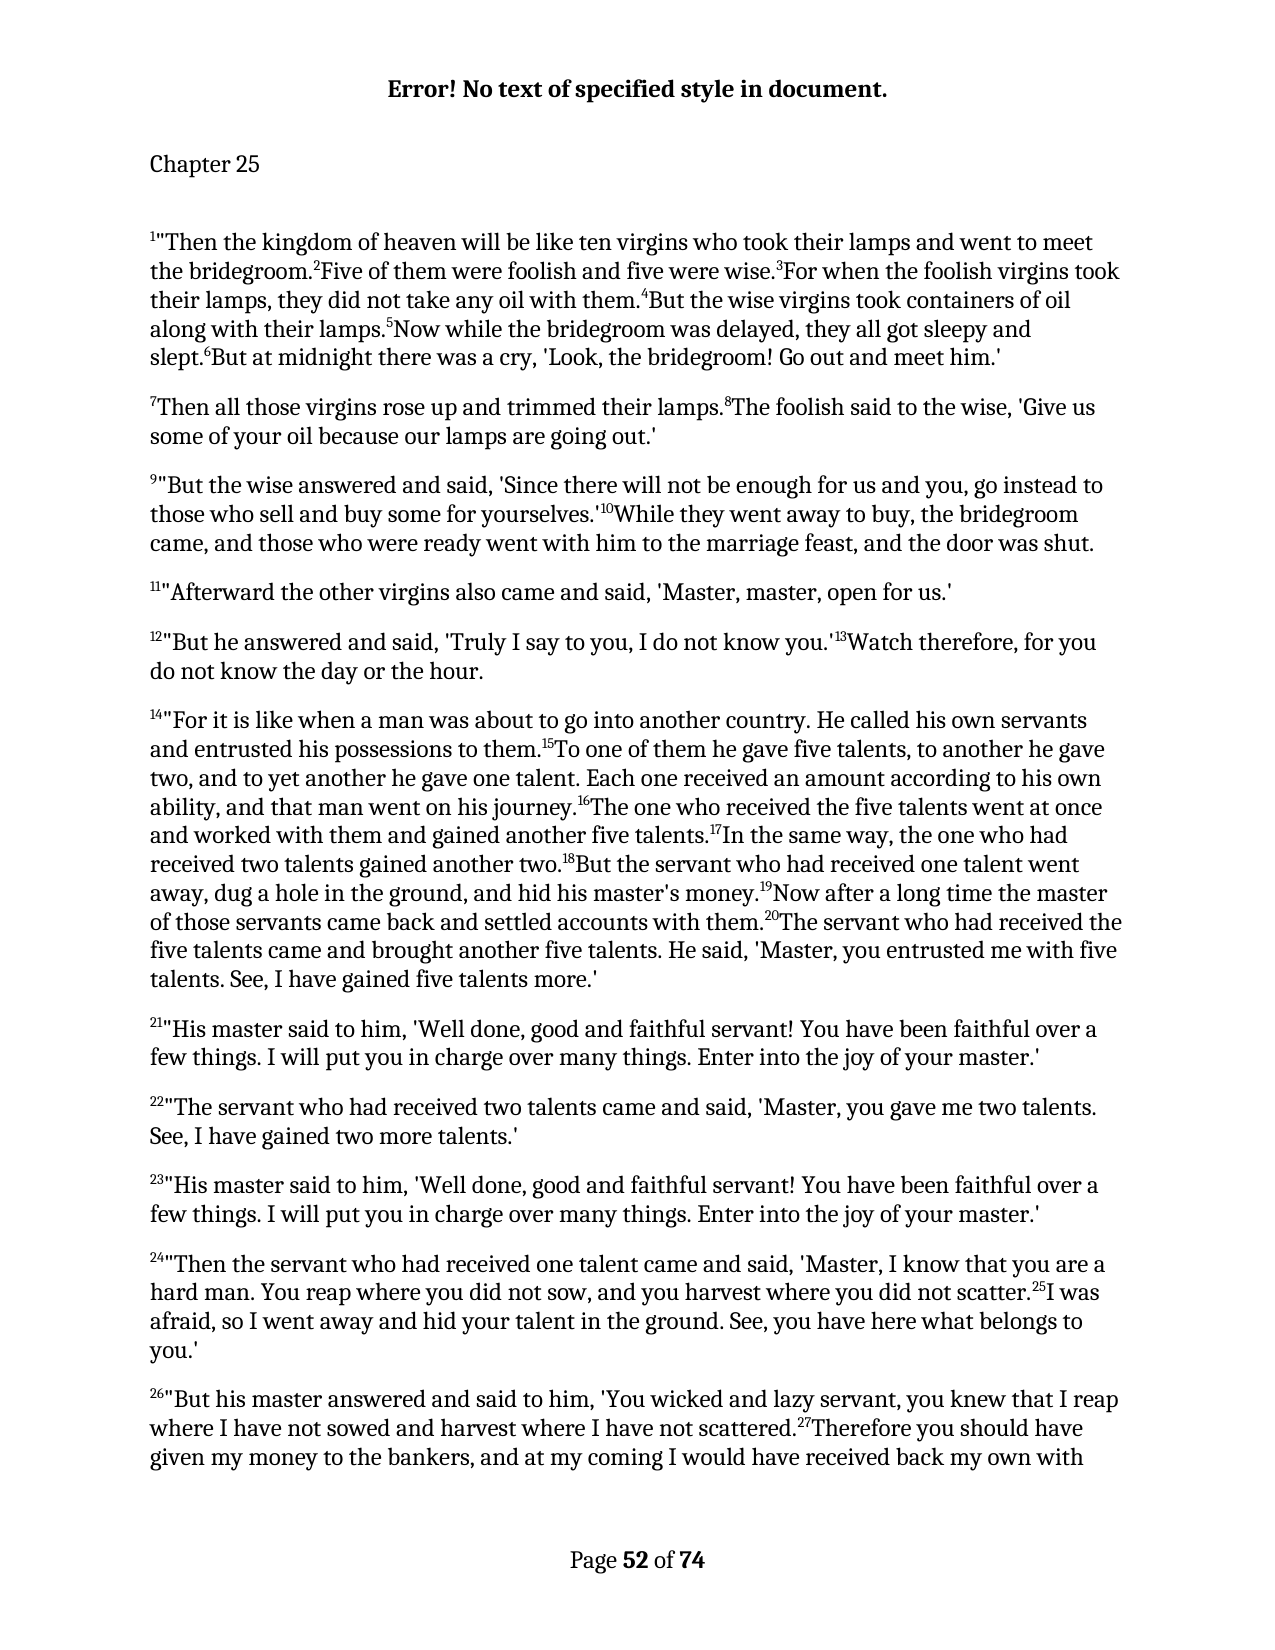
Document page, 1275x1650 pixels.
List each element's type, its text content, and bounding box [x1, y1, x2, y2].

text 11"Afterward the other virgins also came and said, 'Master, master, open for us.' [150, 578, 1125, 607]
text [150, 1385, 1125, 1472]
text 7Then all those virgins rose up and trimmed their lamps.8The foolish said to the wise, 'Give us some of your oil because our lamps are going out.' [150, 393, 1125, 450]
text 14"For it is like when a man was about to go into another country. He called his own servants and entrusted his possessions to them.15To one of them he gave five talents, to another he gave two, and to yet another he gave one talent. Each one received an amount according to his own ability, and that man went on his journey.16The one who received the five talents went at once and worked with them and gained another five talents.17In the same way, the one who had received two talents gained another two.18But the servant who had received one talent went away, dug a hole in the ground, and hid his master's money.19Now after a long time the master of those servants came back and settled accounts with them.20The servant who had received the five talents came and brought another five talents. He said, 'Master, you entrusted me with five talents. See, I have gained five talents more.' [150, 706, 1125, 994]
text 23"His master said to him, 'Well done, good and faithful servant! You have been faithful over a few things. I will put you in charge over many things. Enter into the joy of your master.' [150, 1171, 1125, 1229]
text 22"The servant who had received two talents came and said, 'Master, you gave me two talents. See, I have gained two more talents.' [150, 1093, 1125, 1150]
text Chapter 25 [150, 150, 1125, 207]
text 12"But he answered and said, 'Truly I say to you, I do not know you.'13Watch therefore, for you do not know the day or the hour. [150, 628, 1125, 685]
text 1"Then the kingdom of heaven will be like ten virgins who took their lamps and went to meet the bridegroom.2Five of them were foolish and five were wise.3For when the foolish virgins took their lamps, they did not take any oil with them.4But the wise virgins took containers of oil along with their lamps.5Now while the bridegroom was delayed, they all got sleepy and slept.6But at midnight there was a cry, 'Look, the bridegroom! Go out and meet him.' [150, 228, 1125, 372]
text 21"His master said to him, 'Well done, good and faithful servant! You have been faithful over a few things. I will put you in charge over many things. Enter into the joy of your master.' [150, 1014, 1125, 1072]
text 24"Then the servant who had received one talent came and said, 'Master, I know that you are a hard man. You reap where you did not sow, and you harvest where you did not scatter.25I was afraid, so I went away and hid your talent in the ground. See, you have here what belongs to you.' [150, 1249, 1125, 1364]
text 9"But the wise answered and said, 'Since there will not be enough for us and you, go instead to those who sell and buy some for yourselves.'10While they went away to buy, the bridegroom came, and those who were ready went with him to the marriage feast, and the door was shut. [150, 471, 1125, 557]
